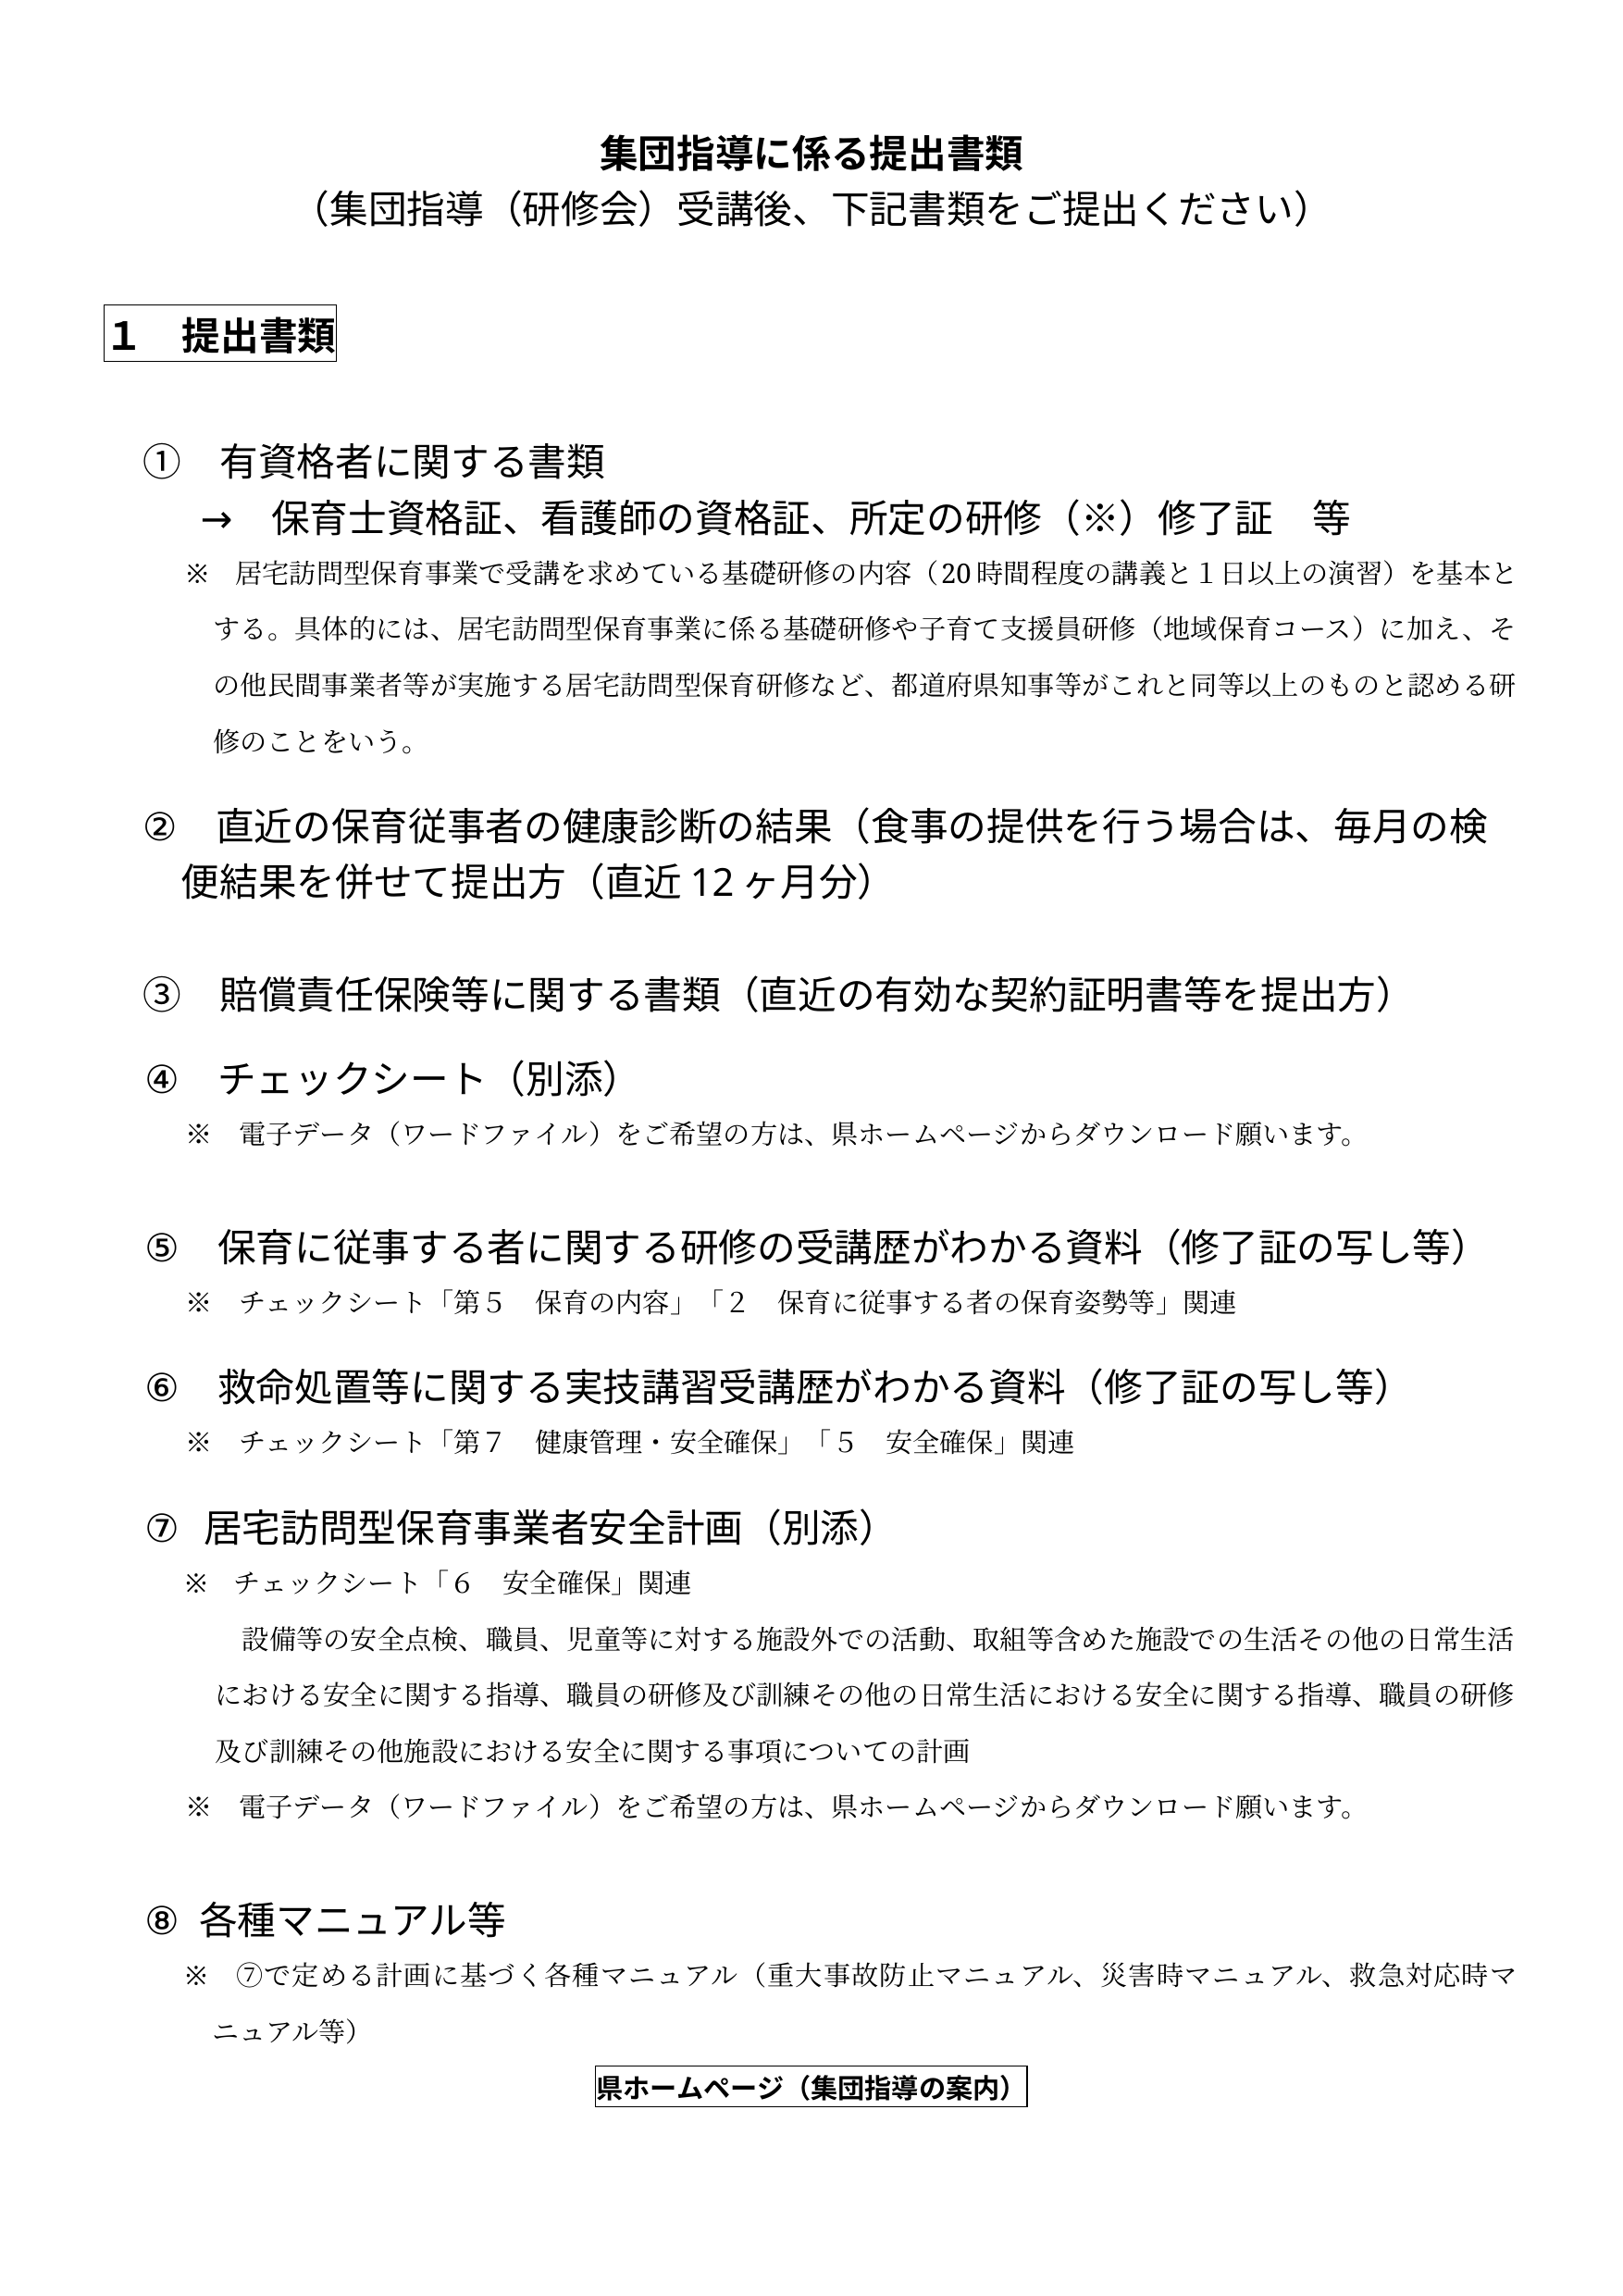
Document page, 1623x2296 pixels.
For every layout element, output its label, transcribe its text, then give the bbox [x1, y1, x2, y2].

text ※ 電子データ（ワードファイル）をご希望の方は、県ホームページからダウンロード願います。 [104, 1778, 1519, 1834]
list 設備等の安全点検、職員、児童等に対する施設外での活動、取組等含めた施設での生活その他の日常生活における安全に関する指導、職員の研修及び訓練その他の日常生活における安全に関する指導、職員の研修及び訓練その他施設における安全に関する事項についての計画 [215, 1609, 1519, 1778]
text ※ ⑦で定める計画に基づく各種マニュアル（重大事故防止マニュアル、災害時マニュアル、救急対応時マニュアル等） [185, 1946, 1519, 2058]
text 便結果を併せて提出方（直近12ヶ月分） [104, 852, 1519, 908]
text ① 有資格者に関する書類 [104, 431, 1519, 488]
text （集団指導（研修会）受講後、下記書類をご提出ください） [104, 179, 1519, 235]
text ③ 賠償責任保険等に関する書類（直近の有効な契約証明書等を提出方） [104, 964, 1519, 1020]
text ⑧ 各種マニュアル等 [144, 1890, 1519, 1946]
text ⑥ 救命処置等に関する実技講習受講歴がわかる資料（修了証の写し等） [144, 1357, 1519, 1413]
text ② 直近の保育従事者の健康診断の結果（食事の提供を行う場合は、毎月の検 [104, 796, 1519, 852]
text 県ホームページ（集団指導の案内） [104, 2058, 1519, 2115]
text ※ チェックシート「第５ 保育の内容」「２ 保育に従事する者の保育姿勢等」関連 [104, 1272, 1519, 1329]
text ⑤ 保育に従事する者に関する研修の受講歴がわかる資料（修了証の写し等） [144, 1217, 1519, 1272]
text ※ 居宅訪問型保育事業で受講を求めている基礎研修の内容（20時間程度の講義と１日以上の演習）を基本とする。具体的には、居宅訪問型保育事業に係る基礎研修や子育て支援員研修（地域保育コース）に加え、その他民間事業者等が実施する居宅訪問型保育研修など、都道府県知事等がこれと同等以上のものと認める研修のことをいう。 [186, 543, 1519, 768]
text ※ チェックシート「６ 安全確保」関連 [104, 1553, 1519, 1609]
text ④ チェックシート（別添） [144, 1049, 1519, 1104]
text → 保育士資格証、看護師の資格証、所定の研修（※）修了証 等 [104, 488, 1519, 543]
text １ 提出書類 [104, 291, 1519, 375]
text ※ 電子データ（ワードファイル）をご希望の方は、県ホームページからダウンロード願います。 [104, 1104, 1519, 1160]
list 居宅訪問型保育事業者安全計画（別添） [144, 1497, 1519, 1553]
text 集団指導に係る提出書類 [104, 122, 1519, 179]
text ※ チェックシート「第７ 健康管理・安全確保」「５ 安全確保」関連 [104, 1413, 1519, 1469]
